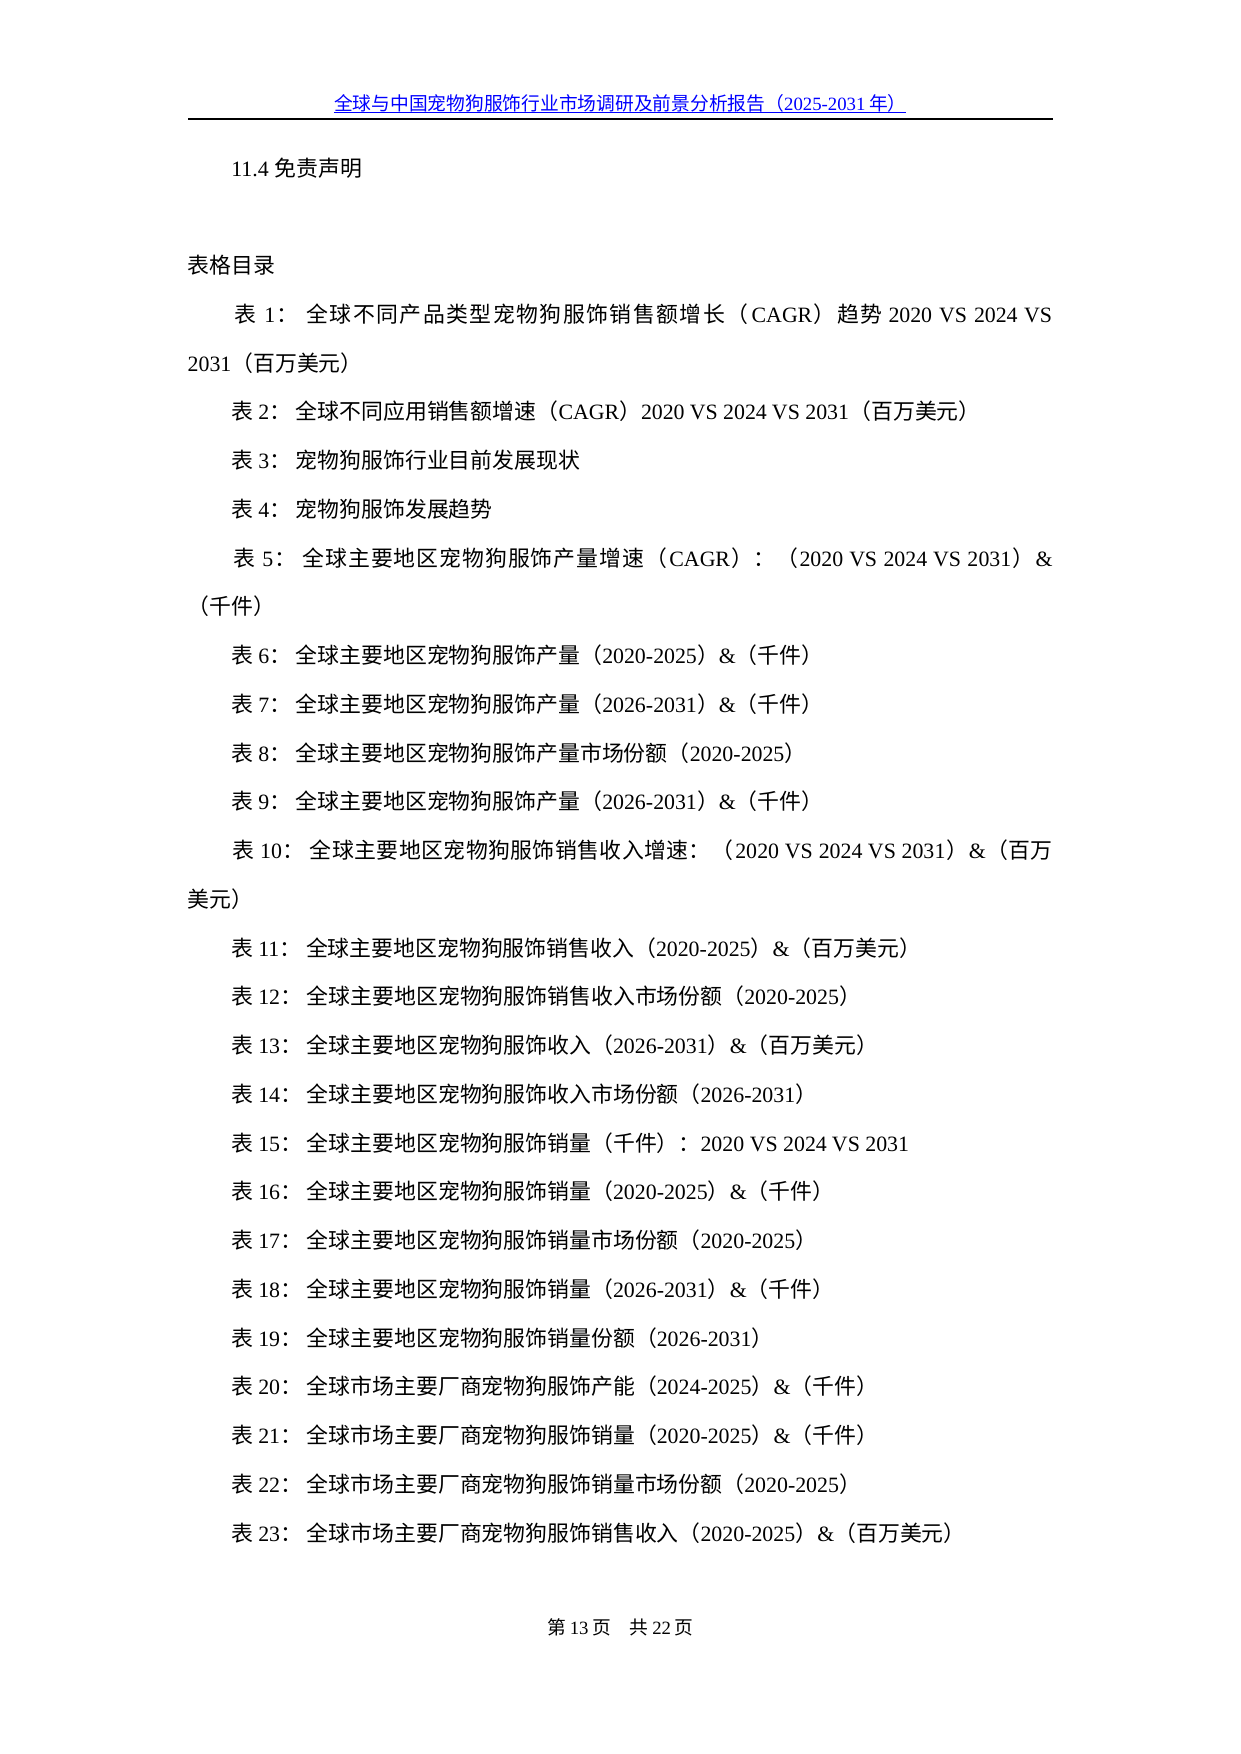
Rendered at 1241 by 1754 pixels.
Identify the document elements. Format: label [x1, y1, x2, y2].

text [187, 150, 1053, 1548]
